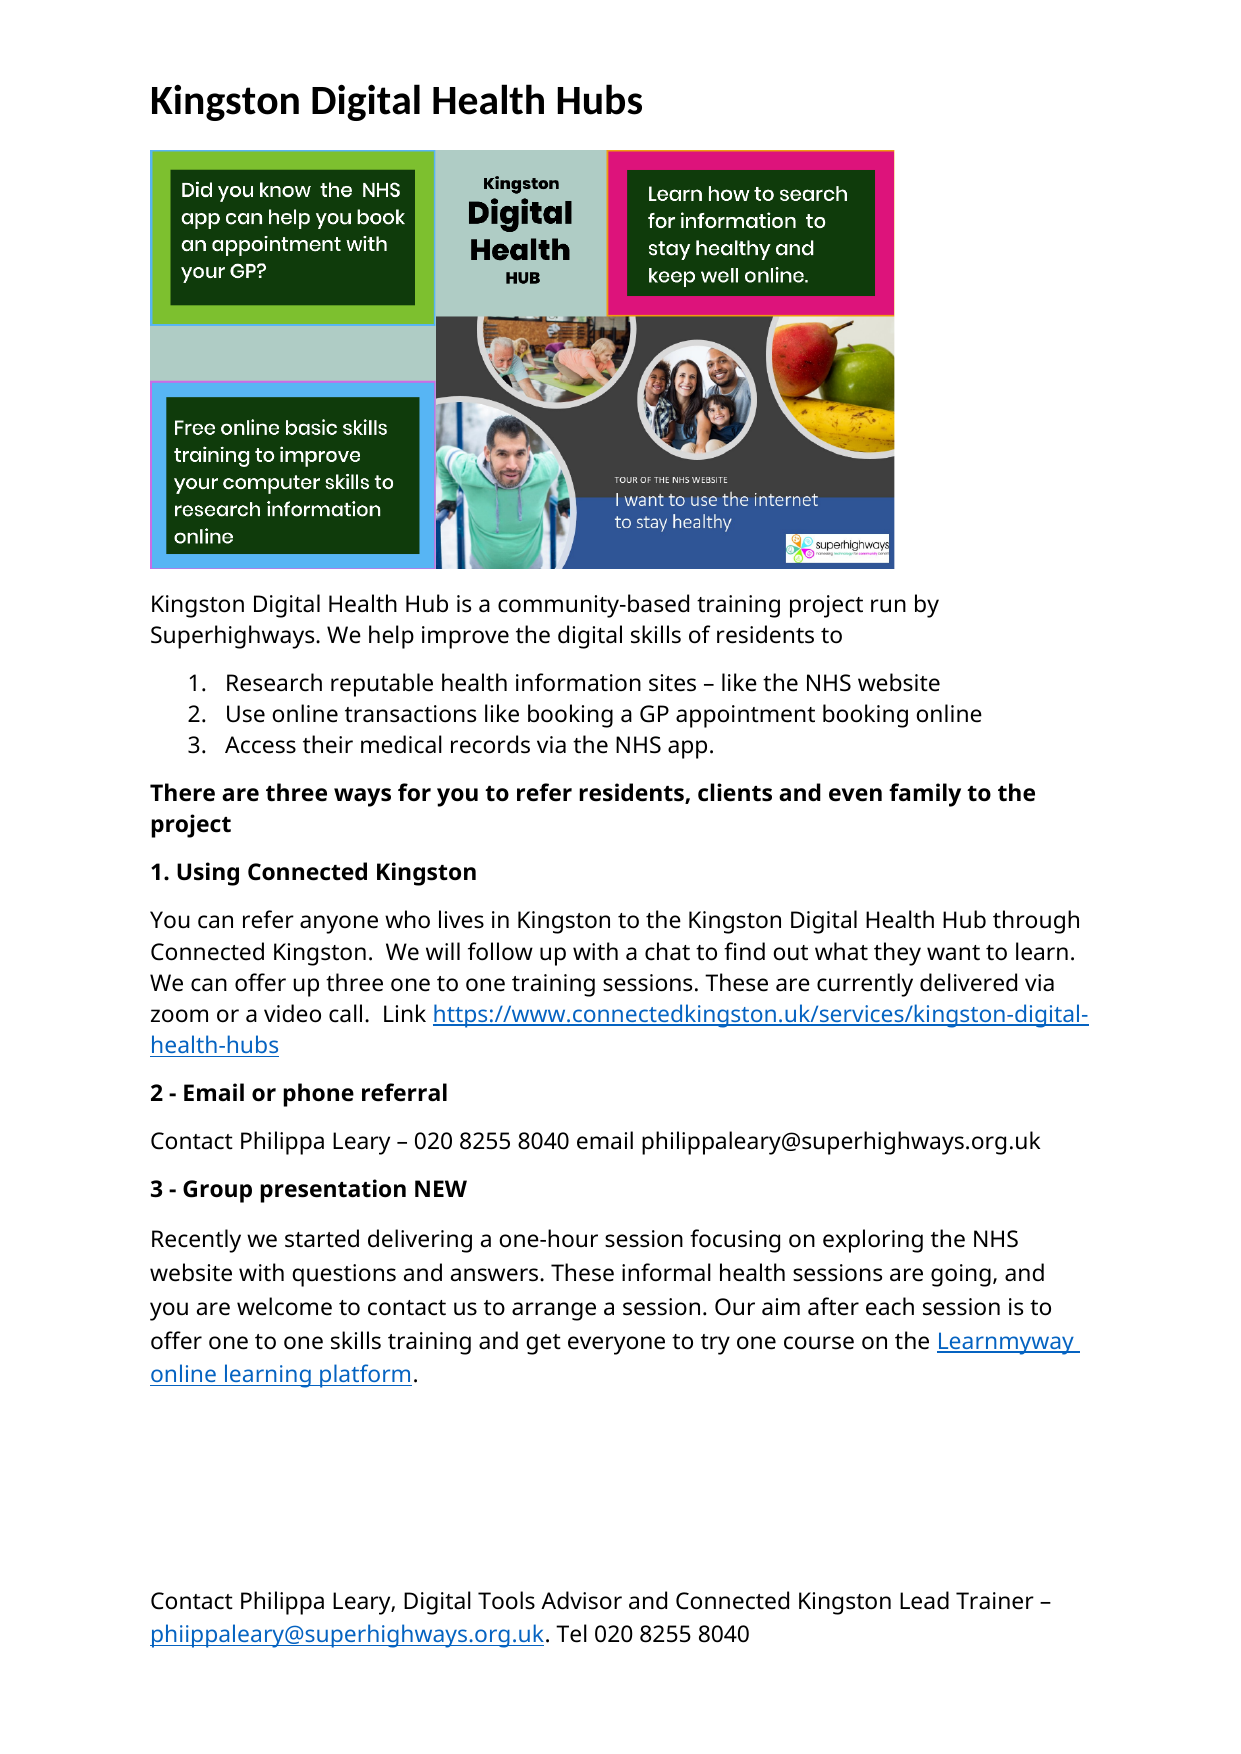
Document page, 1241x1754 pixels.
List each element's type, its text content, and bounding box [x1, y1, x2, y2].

text 1. Using Connected Kingston [150, 856, 1090, 888]
list Use online transactions like booking a GP appointment booking online [187, 698, 1090, 729]
text Contact Philippa Leary – 020 8255 8040 email philippaleary@superhighways.org.uk [150, 1125, 1090, 1156]
text 3 - Group presentation NEW [150, 1173, 1090, 1204]
text You can refer anyone who lives in Kingston to the Kingston Digital Health Hub through Connected Kingston. We will follow up with a chat to find out what they want to learn. We can offer up three one to one training sessions. These are currently delivered via zoom or a video call. Link https://www.connectedkingston.uk/services/kingston-digital-health-hubs [150, 904, 1090, 1061]
list Access their medical records via the NHS app. [187, 729, 1090, 761]
text There are three ways for you to refer residents, clients and even family to the project [150, 777, 1090, 840]
picture [150, 150, 895, 569]
text 2 - Email or phone referral [150, 1077, 1090, 1108]
text Kingston Digital Health Hub is a community-based training project run by Superhighways. We help improve the digital skills of residents to [150, 588, 1090, 650]
list Research reputable health information sites – like the NHS website [187, 667, 1090, 698]
text Recently we started delivering a one-hour session focusing on exploring the NHS website with questions and answers. These informal health sessions are going, and you are welcome to contact us to arrange a session. Our aim after each session is to offer one to one skills training and get everyone to try one course on the Learnmyway online learning platform. [150, 1223, 1090, 1390]
